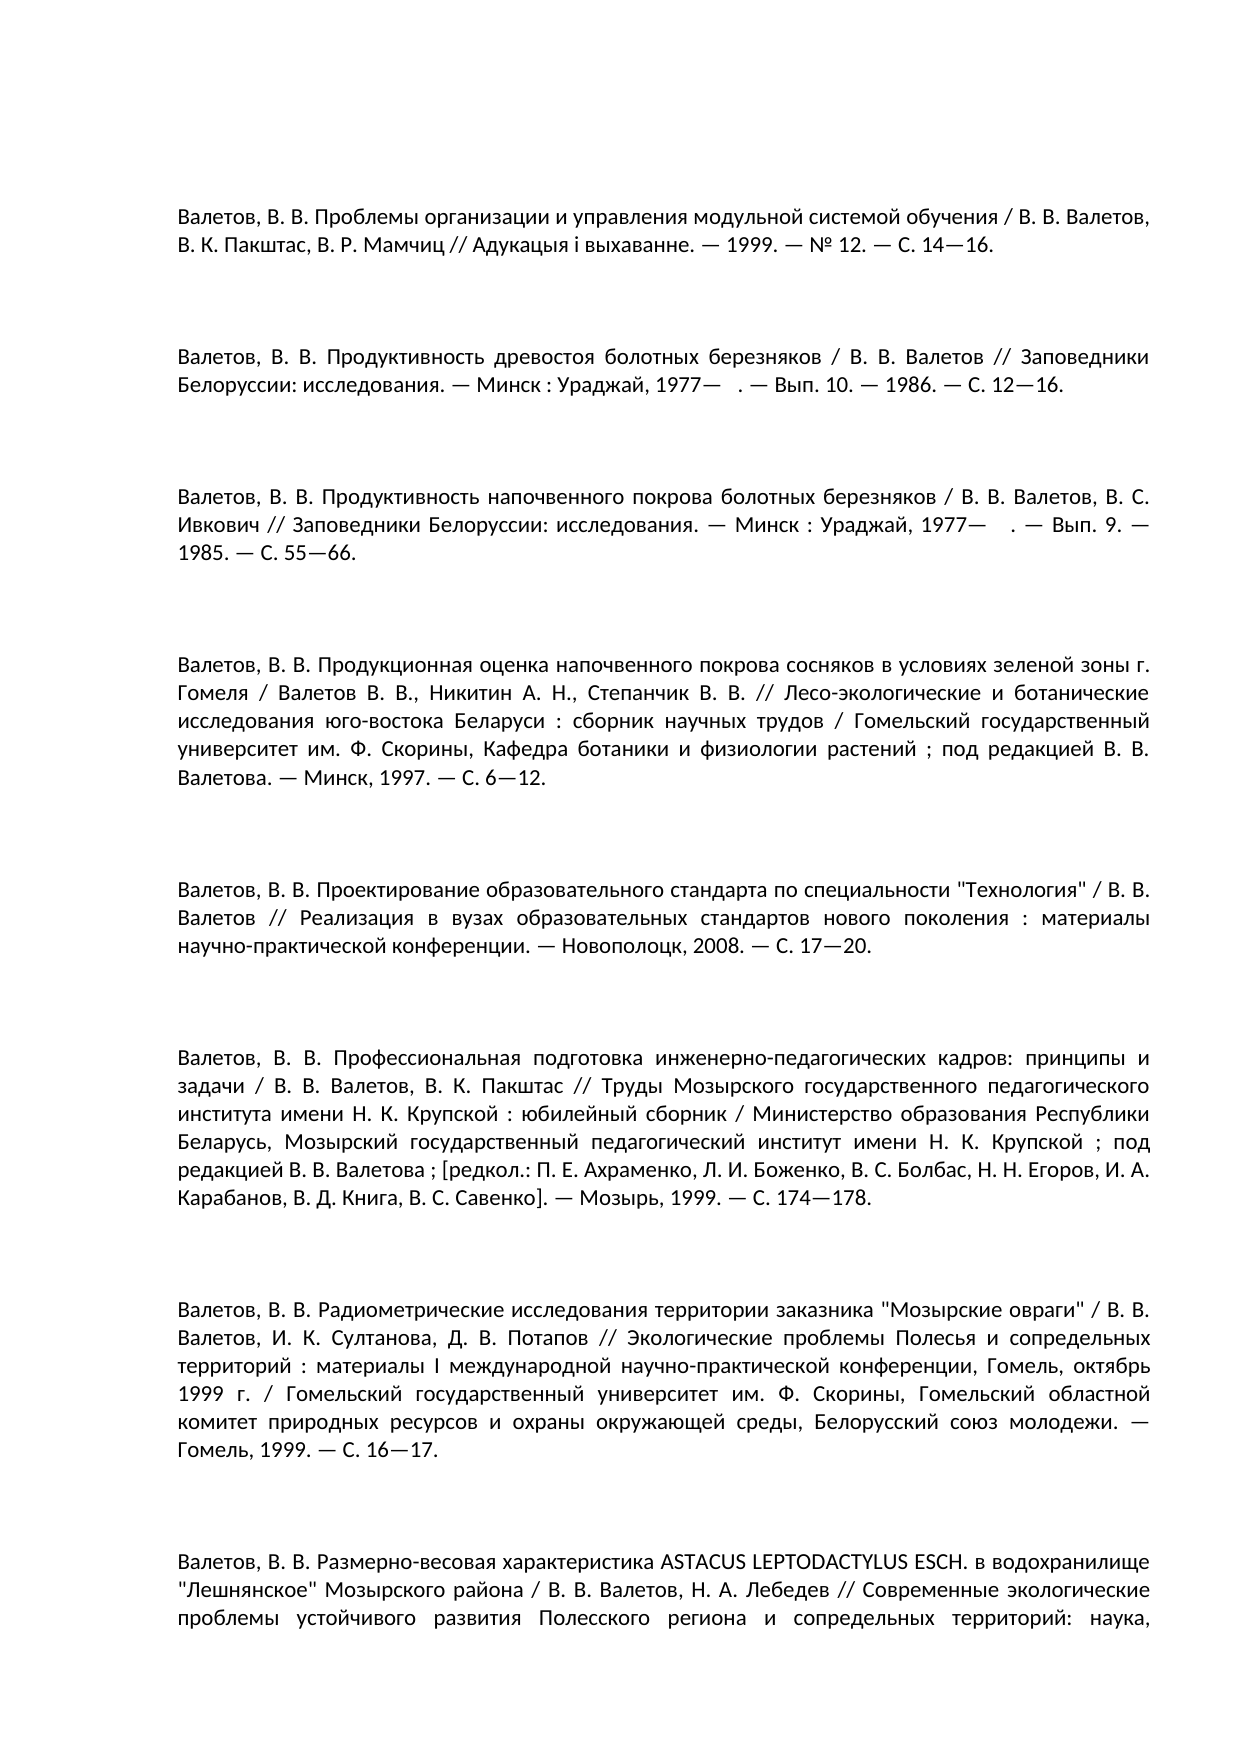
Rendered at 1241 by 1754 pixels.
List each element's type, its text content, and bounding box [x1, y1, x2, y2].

text Валетов, В. В. Профессиональная подготовка инженерно-педагогических кадров: принципы и задачи / В. В. Валетов, В. К. Пакштас // Труды Мозырского государственного педагогического института имени Н. К. Крупской : юбилейный сборник / Министерство образования Республики Беларусь, Мозырский государственный педагогический институт имени Н. К. Крупской ; под редакцией В. В. Валетова ; [редкол.: П. Е. Ахраменко, Л. И. Боженко, В. С. Болбас, Н. Н. Егоров, И. А. Карабанов, В. Д. Книга, В. С. Савенко]. — Мозырь, 1999. — С. 174—178. [177, 1043, 1152, 1211]
text Валетов, В. В. Продуктивность древостоя болотных березняков / В. В. Валетов // Заповедники Белоруссии: исследования. — Минск : Ураджай, 1977— . — Вып. 10. — 1986. — С. 12—16. [177, 342, 1152, 398]
text Валетов, В. В. Проблемы организации и управления модульной системой обучения / В. В. Валетов, В. К. Пакштас, В. Р. Мамчиц // Адукацыя і выхаванне. — 1999. — № 12. — С. 14—16. [177, 202, 1152, 258]
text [177, 1547, 1152, 1631]
text Валетов, В. В. Продукционная оценка напочвенного покрова сосняков в условиях зеленой зоны г. Гомеля / Валетов В. В., Никитин А. Н., Степанчик В. В. // Лесо-экологические и ботанические исследования юго-востока Беларуси : сборник научных трудов / Гомельский государственный университет им. Ф. Скорины, Кафедра ботаники и физиологии растений ; под редакцией В. В. Валетова. — Минск, 1997. — С. 6—12. [177, 651, 1152, 791]
text Валетов, В. В. Радиометрические исследования территории заказника "Мозырские овраги" / В. В. Валетов, И. К. Султанова, Д. В. Потапов // Экологические проблемы Полесья и сопредельных территорий : материалы I международной научно-практической конференции, Гомель, октябрь 1999 г. / Гомельский государственный университет им. Ф. Скорины, Гомельский областной комитет природных ресурсов и охраны окружающей среды, Белорусский союз молодежи. — Гомель, 1999. — С. 16—17. [177, 1295, 1152, 1463]
text Валетов, В. В. Проектирование образовательного стандарта по специальности "Технология" / В. В. Валетов // Реализация в вузах образовательных стандартов нового поколения : материалы научно-практической конференции. — Новополоцк, 2008. — С. 17—20. [177, 875, 1152, 959]
text Валетов, В. В. Продуктивность напочвенного покрова болотных березняков / В. В. Валетов, В. С. Ивкович // Заповедники Белоруссии: исследования. — Минск : Ураджай, 1977— . — Вып. 9. — 1985. — С. 55—66. [177, 482, 1152, 566]
